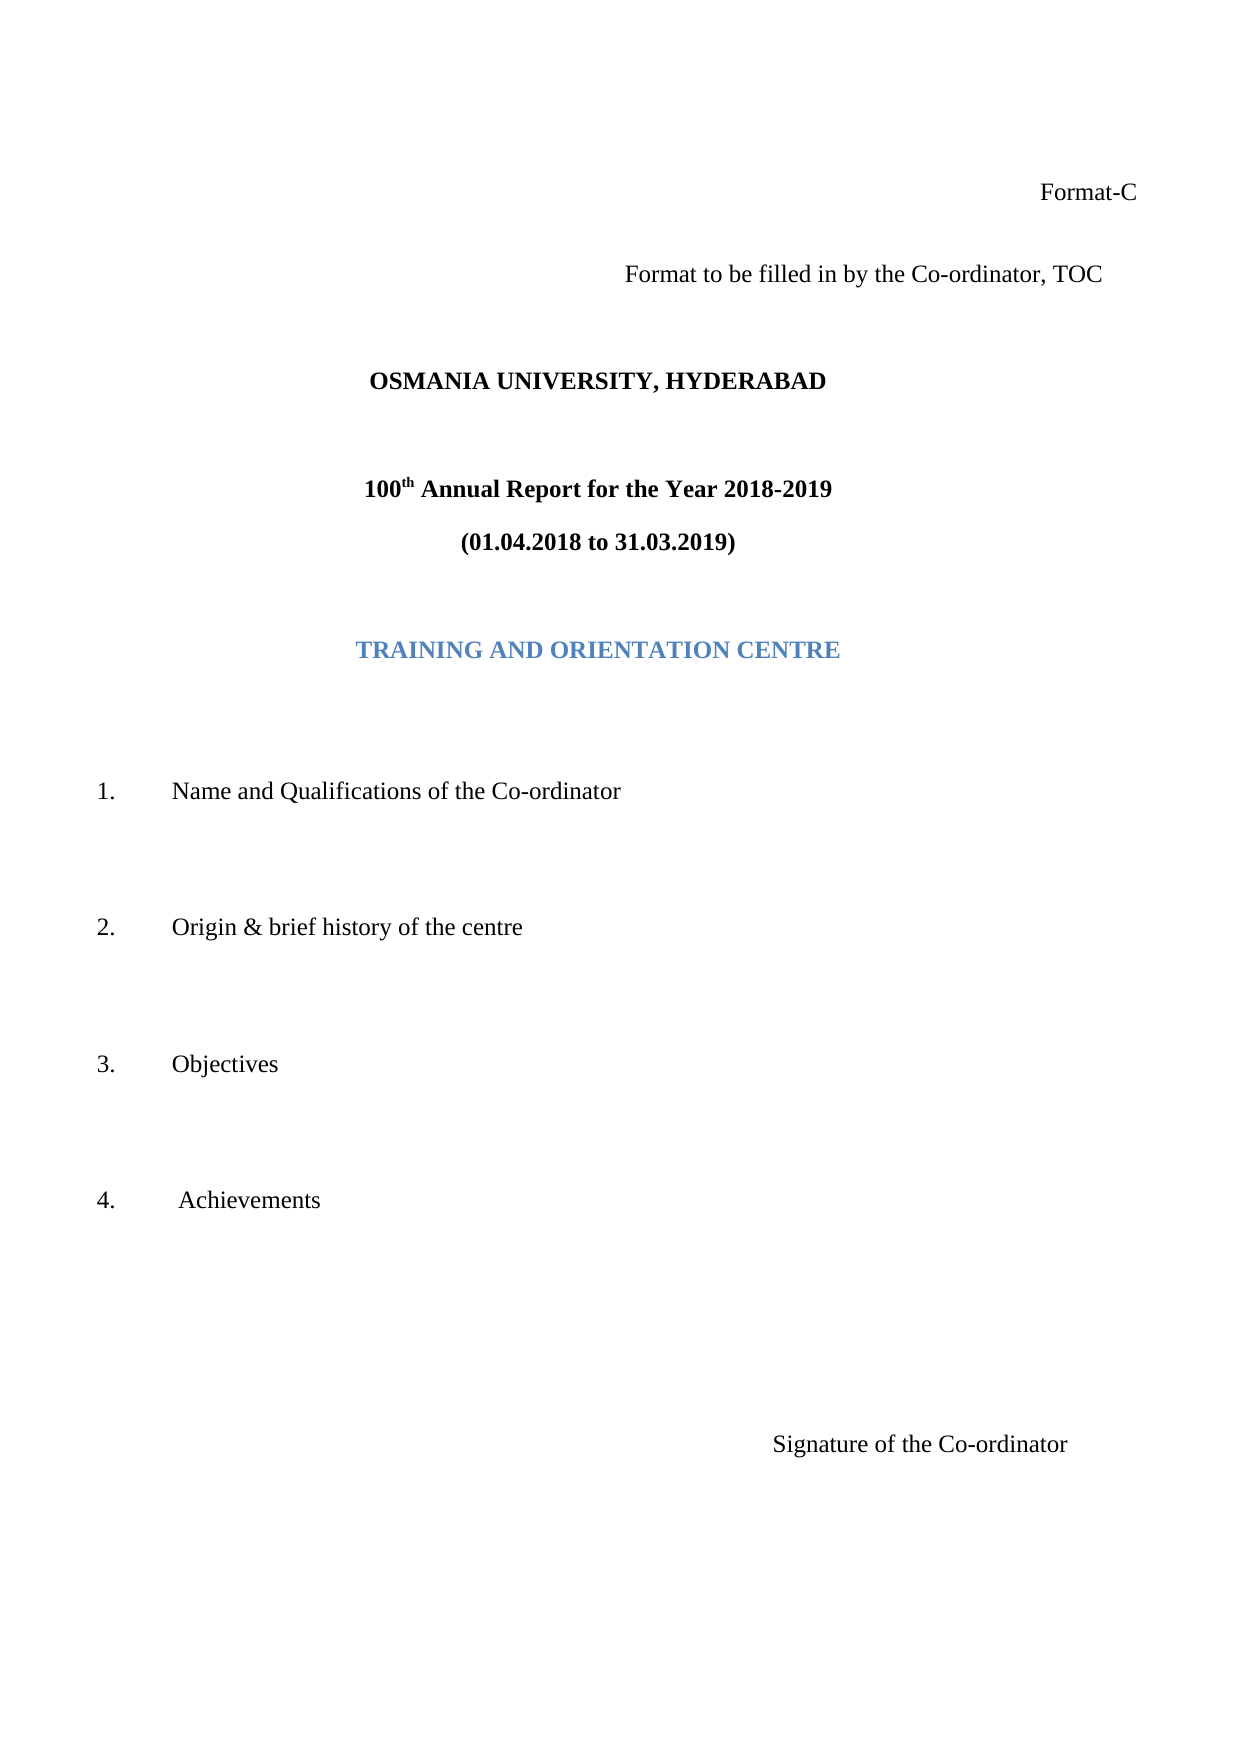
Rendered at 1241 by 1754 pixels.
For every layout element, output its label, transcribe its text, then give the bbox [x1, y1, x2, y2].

list Achievements [97, 1185, 1231, 1214]
subtitle TRAINING AND ORIENTATION CENTRE [59, 635, 1137, 664]
subtitle Format-C [59, 153, 1137, 206]
list Name and Qualifications of the Co-ordinator [97, 776, 1137, 805]
list Objectives [97, 1049, 1137, 1078]
list Origin & brief history of the centre [97, 912, 1137, 941]
subtitle Format to be filled in by the Co-ordinator, TOC [59, 259, 1137, 288]
text (01.04.2018 to 31.03.2019) [59, 527, 1137, 556]
text Signature of the Co-ordinator [59, 1429, 1137, 1458]
text OSMANIA UNIVERSITY, HYDERABAD [59, 366, 1137, 395]
text 100th Annual Report for the Year 2018-2019 [59, 474, 1137, 502]
